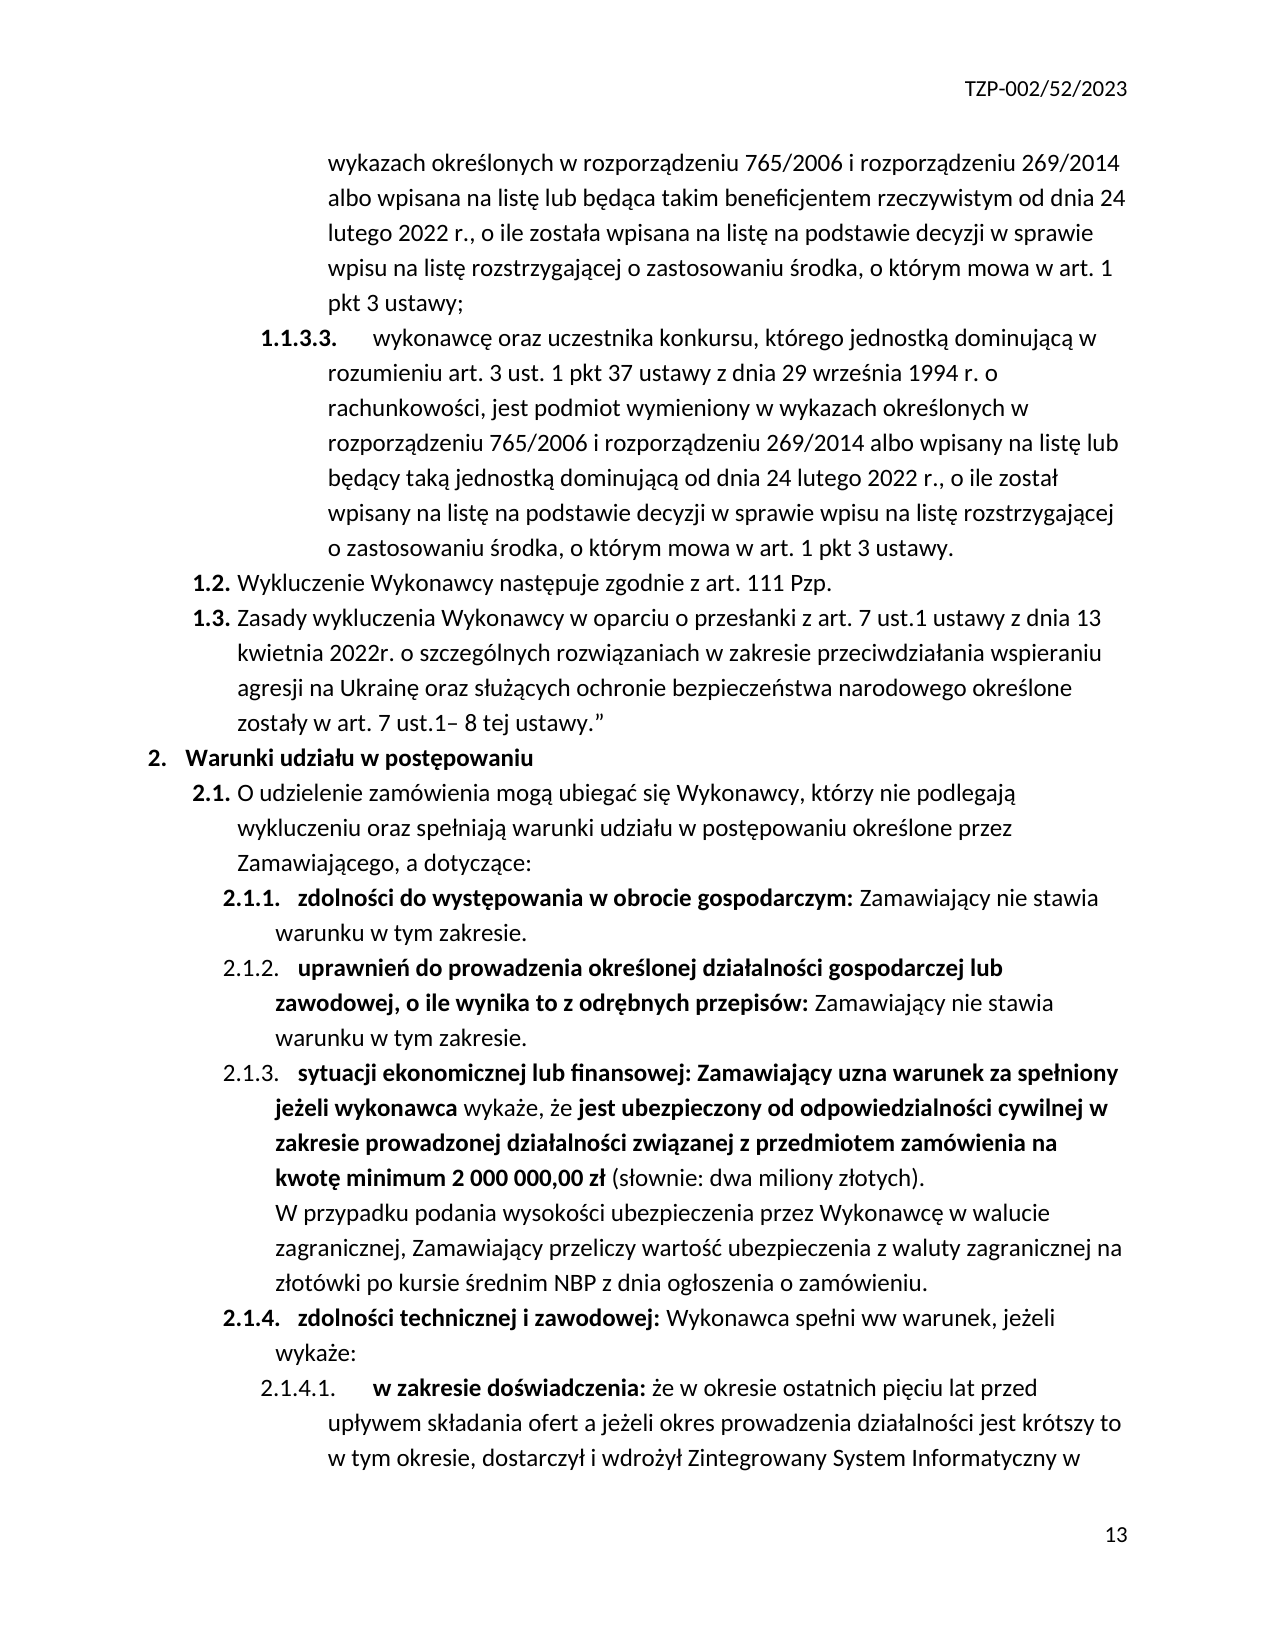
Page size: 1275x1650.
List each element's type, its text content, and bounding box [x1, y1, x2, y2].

list sytuacji ekonomicznej lub finansowej: Zamawiający uzna warunek za spełniony jeżeli wykonawca wykaże, że jest ubezpieczony od odpowiedzialności cywilnej w zakresie prowadzonej działalności związanej z przedmiotem zamówienia na kwotę minimum 2 000 000,00 zł (słownie: dwa miliony złotych). [223, 1058, 1127, 1193]
list uprawnień do prowadzenia określonej działalności gospodarczej lub zawodowej, o ile wynika to z odrębnych przepisów: Zamawiający nie stawia warunku w tym zakresie. [223, 953, 1127, 1053]
list O udzielenie zamówienia mogą ubiegać się Wykonawcy, którzy nie podlegają wykluczeniu oraz spełniają warunki udziału w postępowaniu określone przez Zamawiającego, a dotyczące: [192, 778, 1127, 878]
list Wykluczenie Wykonawcy następuje zgodnie z art. 111 Pzp. [192, 568, 1127, 598]
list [260, 1373, 1127, 1473]
list Zasady wykluczenia Wykonawcy w oparciu o przesłanki z art. 7 ust.1 ustawy z dnia 13 kwietnia 2022r. o szczególnych rozwiązaniach w zakresie przeciwdziałania wspieraniu agresji na Ukrainę oraz służących ochronie bezpieczeństwa narodowego określone zostały w art. 7 ust.1– 8 tej ustawy.” [192, 603, 1127, 738]
list zdolności technicznej i zawodowej: Wykonawca spełni ww warunek, jeżeli wykaże: [223, 1303, 1127, 1368]
list zdolności do występowania w obrocie gospodarczym: Zamawiający nie stawia warunku w tym zakresie. [223, 883, 1127, 948]
list W przypadku podania wysokości ubezpieczenia przez Wykonawcę w walucie zagranicznej, Zamawiający przeliczy wartość ubezpieczenia z waluty zagranicznej na złotówki po kursie średnim NBP z dnia ogłoszenia o zamówieniu. [275, 1198, 1127, 1298]
list wykonawcę oraz uczestnika konkursu, którego jednostką dominującą w rozumieniu art. 3 ust. 1 pkt 37 ustawy z dnia 29 września 1994 r. o rachunkowości, jest podmiot wymieniony w wykazach określonych w rozporządzeniu 765/2006 i rozporządzeniu 269/2014 albo wpisany na listę lub będący taką jednostką dominującą od dnia 24 lutego 2022 r., o ile został wpisany na listę na podstawie decyzji w sprawie wpisu na listę rozstrzygającej o zastosowaniu środka, o którym mowa w art. 1 pkt 3 ustawy. [260, 323, 1127, 563]
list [260, 148, 1127, 318]
list Warunki udziału w postępowaniu [148, 743, 1127, 773]
